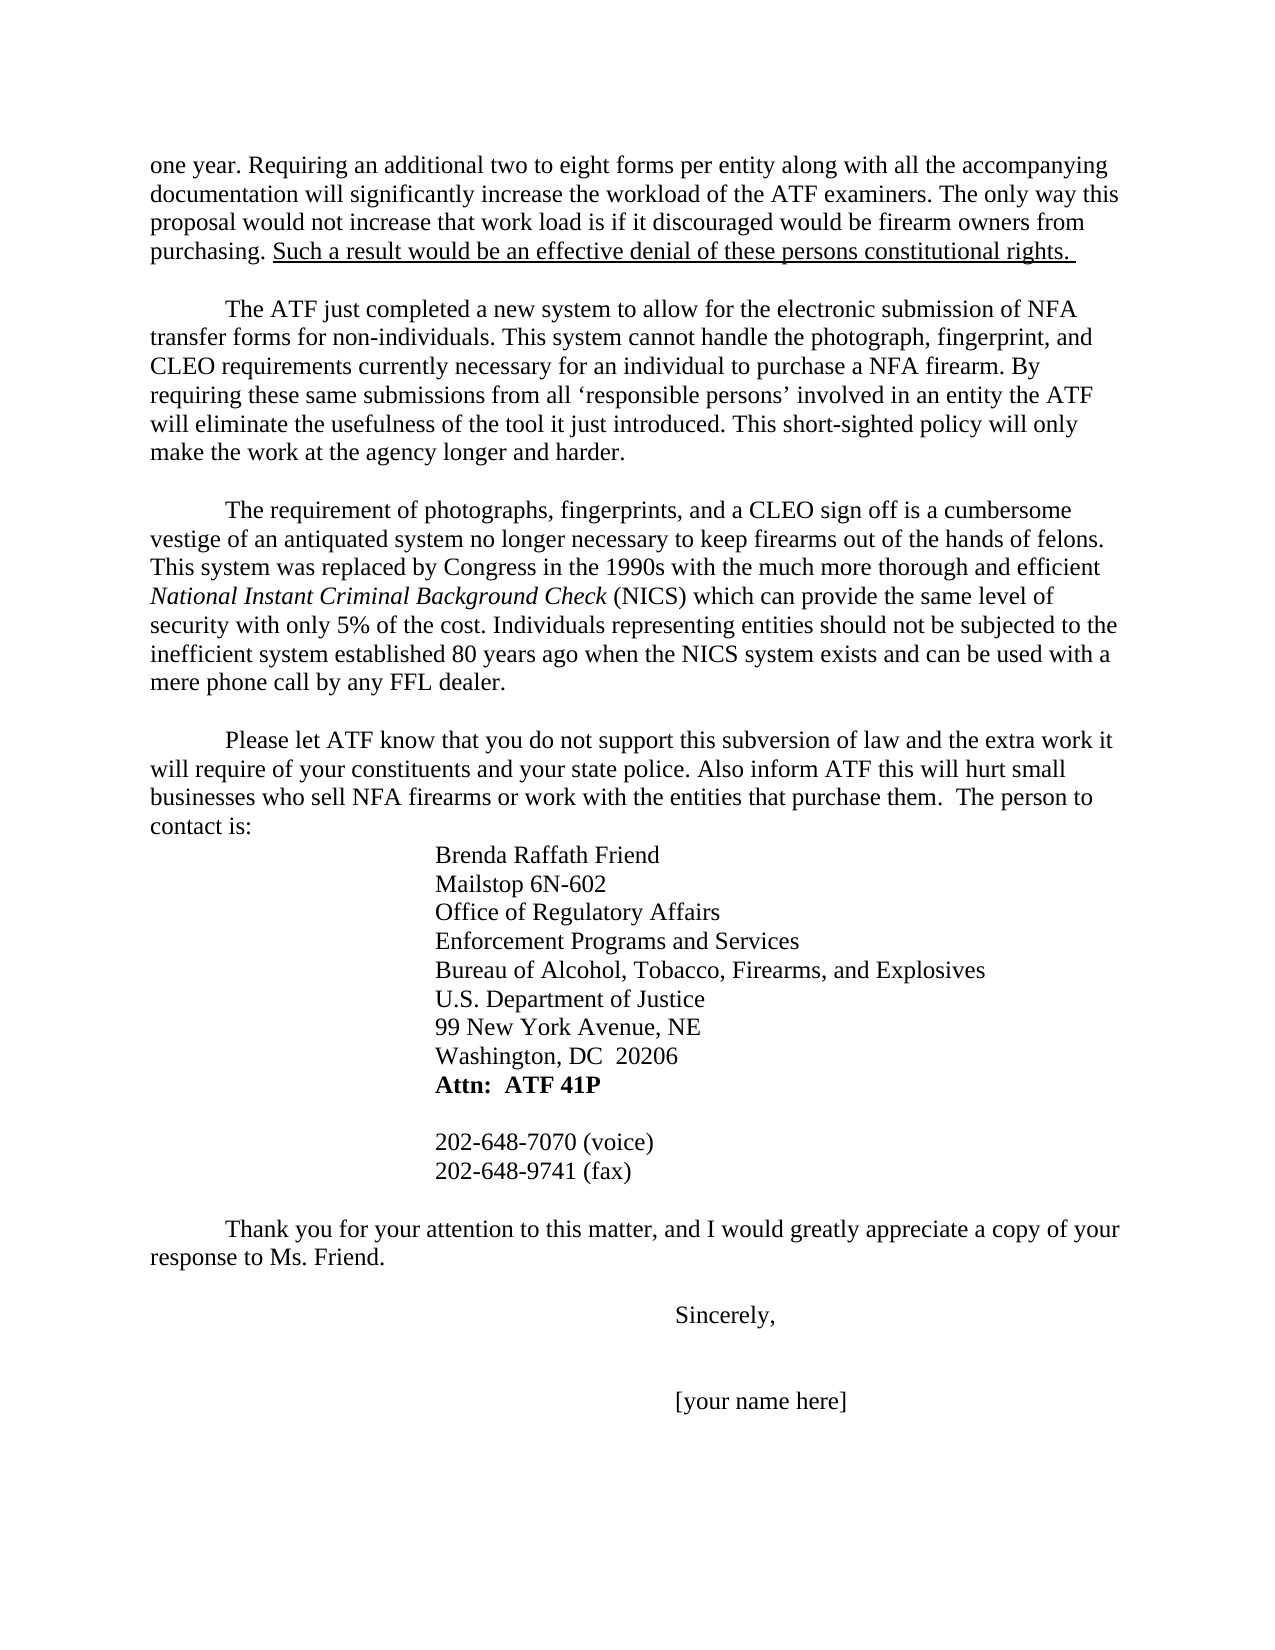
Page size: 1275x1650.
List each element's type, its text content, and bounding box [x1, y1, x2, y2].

text Mailstop 6N-602 [435, 869, 1125, 897]
text The ATF just completed a new system to allow for the electronic submission of NFA transfer forms for non-individuals. This system cannot handle the photograph, fingerprint, and CLEO requirements currently necessary for an individual to purchase a NFA firearm. By requiring these same submissions from all ‘responsible persons’ involved in an entity the ATF will eliminate the usefulness of the tool it just introduced. This short-sighted policy will only make the work at the agency longer and harder. [150, 294, 1125, 466]
text Sincerely, [150, 1300, 1125, 1329]
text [150, 150, 1125, 265]
text 202-648-7070 (voice) [435, 1127, 1125, 1156]
text U.S. Department of Justice [435, 984, 1125, 1012]
text [your name here] [150, 1386, 1125, 1415]
text Bureau of Alcohol, Tobacco, Firearms, and Explosives [435, 955, 1125, 984]
text Enforcement Programs and Services [435, 926, 1125, 955]
text Washington, DC 20206 [435, 1041, 1125, 1070]
text Office of Regulatory Affairs [435, 897, 1125, 926]
text Thank you for your attention to this matter, and I would greatly appreciate a copy of your response to Ms. Friend. [150, 1214, 1125, 1271]
text Please let ATF know that you do not support this subversion of law and the extra work it will require of your constituents and your state police. Also inform ATF this will hurt small businesses who sell NFA firearms or work with the entities that purchase them. The person to contact is: [150, 725, 1125, 840]
text The requirement of photographs, fingerprints, and a CLEO sign off is a cumbersome vestige of an antiquated system no longer necessary to keep firearms out of the hands of felons. This system was replaced by Congress in the 1990s with the much more thorough and efficient National Instant Criminal Background Check (NICS) which can provide the same level of security with only 5% of the cost. Individuals representing entities should not be subjected to the inefficient system established 80 years ago when the NICS system exists and can be used with a mere phone call by any FFL dealer. [150, 495, 1125, 696]
text Brenda Raffath Friend [435, 840, 1125, 869]
text 99 New York Avenue, NE [435, 1012, 1125, 1041]
text 202-648-9741 (fax) [435, 1156, 1125, 1185]
text Attn: ATF 41P [435, 1070, 1125, 1099]
